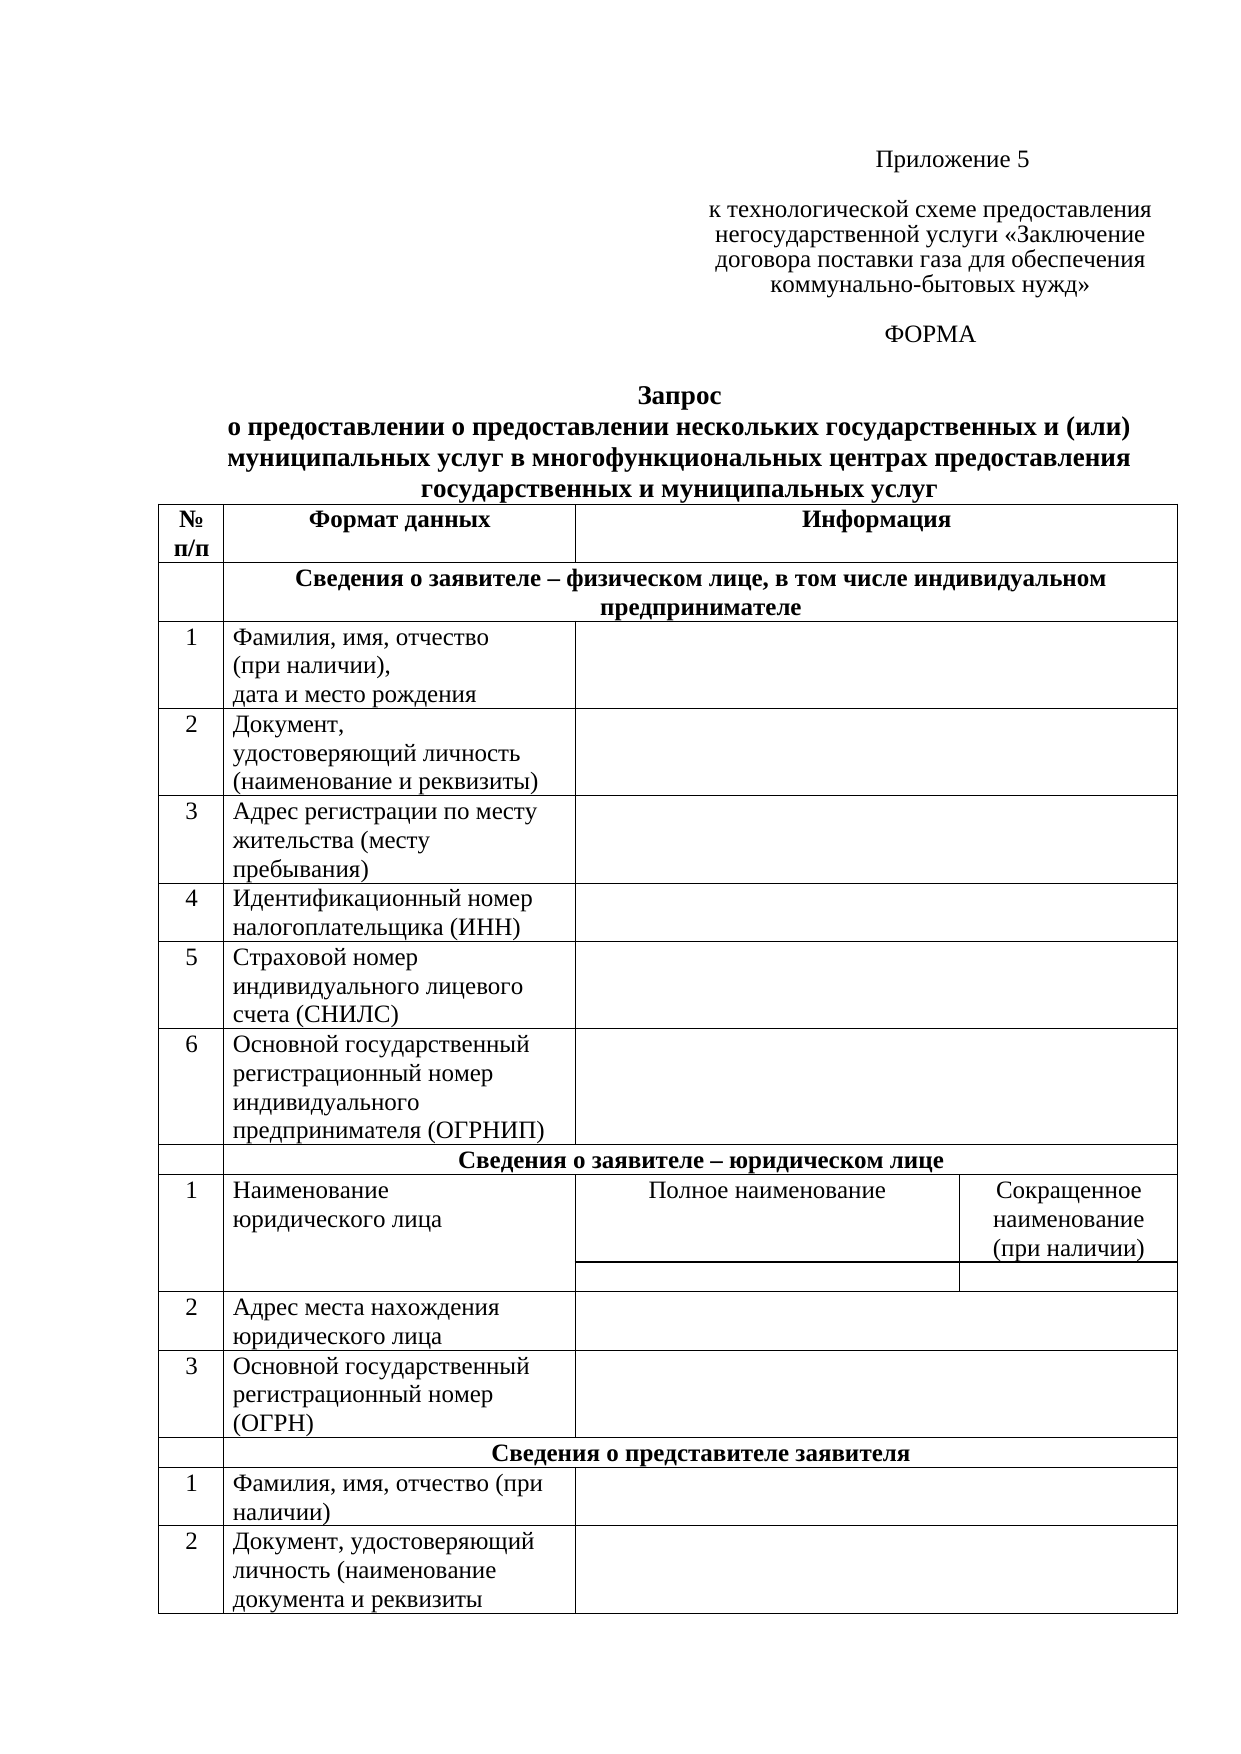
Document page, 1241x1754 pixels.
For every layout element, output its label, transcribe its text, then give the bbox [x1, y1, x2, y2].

text ФОРМА [679, 323, 1181, 348]
table_cell Сведения о представителе заявителя [224, 1438, 1177, 1467]
table_cell Фамилия, имя, отчество (при наличии), дата и место рождения [224, 622, 575, 708]
table_cell 1 [159, 622, 223, 708]
table_cell [159, 1145, 223, 1174]
table_cell Документ, удостоверяющий личность (наименование и реквизиты) [224, 709, 575, 795]
table_cell [576, 1468, 1177, 1525]
table_cell 4 [159, 884, 223, 941]
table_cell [224, 1526, 575, 1613]
table_cell [576, 796, 1177, 882]
table_header Информация [576, 505, 1177, 562]
table_cell [576, 622, 1177, 708]
table_cell 2 [159, 1526, 223, 1613]
table_cell Идентификационный номер налогоплательщика (ИНН) [224, 884, 575, 941]
table_cell Сведения о заявителе – юридическом лице [224, 1145, 1177, 1174]
table_header № п/п [159, 505, 223, 562]
text к технологической схеме предоставления негосударственной услуги «Заключение договора поставки газа для обеспечения коммунально-бытовых нужд» [679, 198, 1181, 298]
table_cell Страховой номер индивидуального лицевого счета (СНИЛС) [224, 942, 575, 1028]
table_cell Фамилия, имя, отчество (при наличии) [224, 1468, 575, 1525]
table_cell [159, 563, 223, 621]
table_cell Наименование юридического лица [224, 1175, 575, 1291]
table_cell [576, 1526, 1177, 1613]
table_cell 1 [159, 1468, 223, 1525]
table_cell Основной государственный регистрационный номер индивидуального предпринимателя (ОГРНИП) [224, 1029, 575, 1144]
table_cell 3 [159, 796, 223, 882]
table_cell Адрес регистрации по месту жительства (месту пребывания) [224, 796, 575, 882]
table_cell Адрес места нахождения юридического лица [224, 1292, 575, 1350]
table_cell 1 [159, 1175, 223, 1291]
table_cell 2 [159, 1292, 223, 1350]
text Приложение 5 [723, 148, 1181, 173]
text о предоставлении о предоставлении нескольких государственных и (или) муниципальных услуг в многофункциональных центрах предоставления государственных и муниципальных услуг [177, 410, 1181, 503]
table_cell [576, 709, 1177, 795]
table_cell Сведения о заявителе – физическом лице, в том числе индивидуальном предпринимателе [224, 563, 1177, 621]
table_cell [159, 1438, 223, 1467]
table_cell 2 [159, 709, 223, 795]
table_cell Полное наименование [576, 1175, 959, 1261]
table_cell Основной государственный регистрационный номер (ОГРН) [224, 1351, 575, 1437]
table_cell [576, 1263, 959, 1291]
table_cell [576, 1292, 1177, 1350]
table_cell [960, 1263, 1177, 1291]
table_cell 6 [159, 1029, 223, 1144]
table_cell [576, 884, 1177, 941]
table_cell 5 [159, 942, 223, 1028]
table_header Формат данных [224, 505, 575, 562]
table_cell [576, 1351, 1177, 1437]
table_cell 3 [159, 1351, 223, 1437]
table_cell [576, 942, 1177, 1028]
text Запрос [177, 379, 1181, 410]
table_cell [576, 1029, 1177, 1144]
table_cell Сокращенное наименование (при наличии) [960, 1175, 1177, 1261]
